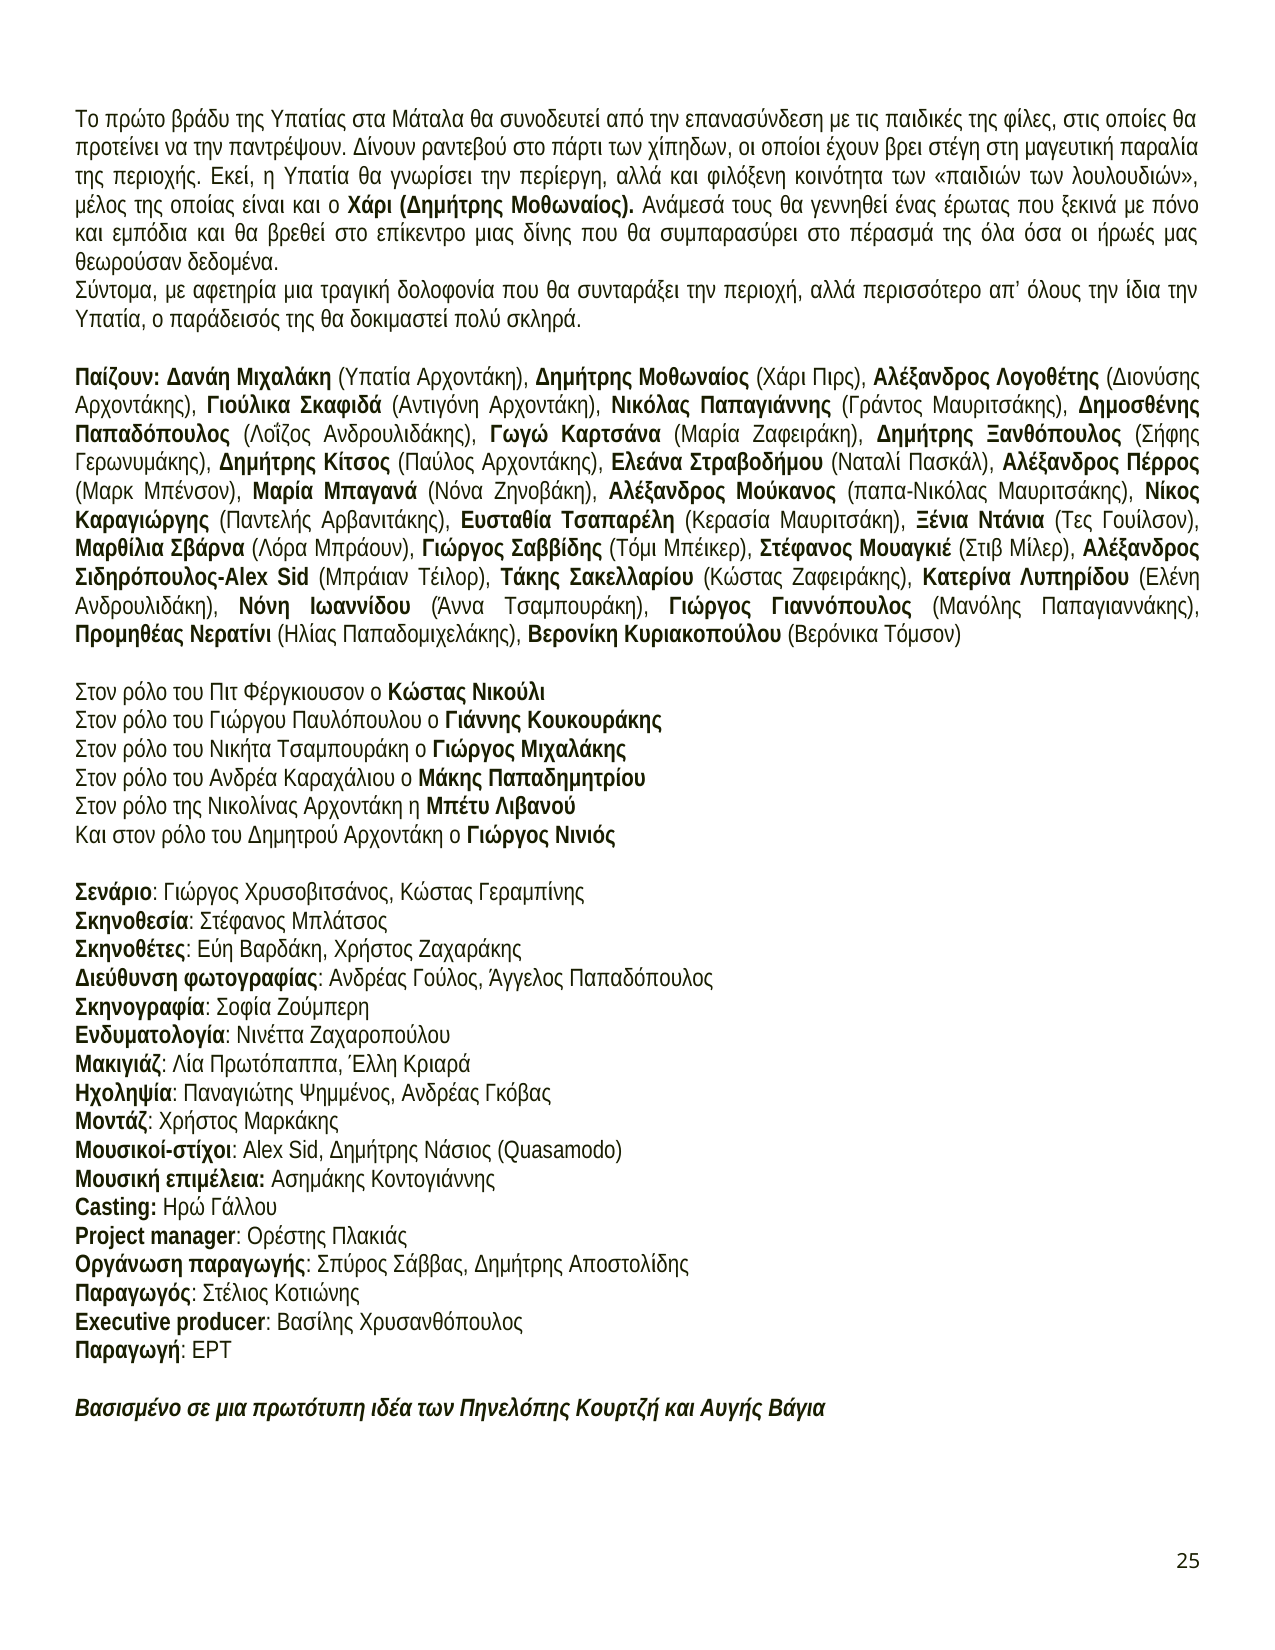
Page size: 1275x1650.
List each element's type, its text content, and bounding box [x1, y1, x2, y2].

text Στον ρόλο του Πιτ Φέργκιουσον ο Κώστας Νικούλι Στον ρόλο του Γιώργου Παυλόπουλου ο Γιάννης Κουκουράκης Στον ρόλο του Νικήτα Τσαμπουράκη ο Γιώργος Μιχαλάκης Στον ρόλο του Ανδρέα Καραχάλιου ο Μάκης Παπαδημητρίου [75, 677, 1200, 791]
text Σενάριο: Γιώργος Χρυσοβιτσάνος, Κώστας Γεραμπίνης Σκηνοθεσία: Στέφανος Μπλάτσος Σκηνοθέτες: Εύη Βαρδάκη, Χρήστος Ζαχαράκης Διεύθυνση φωτογραφίας: Ανδρέας Γούλος, Άγγελος Παπαδόπουλος Σκηνογραφία: Σοφία Ζούμπερη Ενδυματολογία: Νινέττα Ζαχαροπούλου [75, 877, 1200, 1049]
text Το πρώτο βράδυ της Υπατίας στα Μάταλα θα συνοδευτεί από την επανασύνδεση με τις παιδικές της φίλες, στις οποίες θα προτείνει να την παντρέψουν. Δίνουν ραντεβού στο πάρτι των χίπηδων, οι οποίοι έχουν βρει στέγη στη μαγευτική παραλία της περιοχής. Εκεί, η Υπατία θα γνωρίσει την περίεργη, αλλά και φιλόξενη κοινότητα των «παιδιών των λουλουδιών», μέλος της οποίας είναι και ο Χάρι (Δημήτρης Μοθωναίος). Ανάμεσά τους θα γεννηθεί ένας έρωτας που ξεκινά με πόνο και εμπόδια και θα βρεθεί στο επίκεντρο μιας δίνης που θα συμπαρασύρει στο πέρασμά της όλα όσα οι ήρωές μας θεωρούσαν δεδομένα. [75, 104, 1200, 276]
text Σύντομα, με αφετηρία μια τραγική δολοφονία που θα συνταράξει την περιοχή, αλλά περισσότερο απ’ όλους την ίδια την Υπατία, ο παράδεισός της θα δοκιμαστεί πολύ σκληρά. [75, 276, 1200, 333]
text Στον ρόλο της Νικολίνας Αρχοντάκη η Μπέτυ Λιβανού Και στον ρόλο του Δημητρού Αρχοντάκη ο Γιώργος Νινιός [75, 791, 1200, 848]
text Project manager: Ορέστης Πλακιάς Οργάνωση παραγωγής: Σπύρος Σάββας, Δημήτρης Αποστολίδης Παραγωγός: Στέλιος Κοτιώνης Executive producer: Βασίλης Χρυσανθόπουλος Παραγωγή: ΕΡΤ Βασισμένο σε μια πρωτότυπη ιδέα των Πηνελόπης Κουρτζή και Αυγής Βάγια [75, 1221, 1200, 1421]
text Παίζουν: Δανάη Μιχαλάκη (Υπατία Αρχοντάκη), Δημήτρης Μοθωναίος (Χάρι Πιρς), Αλέξανδρος Λογοθέτης (Διονύσης Αρχοντάκης), Γιούλικα Σκαφιδά (Αντιγόνη Αρχοντάκη), Νικόλας Παπαγιάννης (Γράντος Μαυριτσάκης), Δημοσθένης Παπαδόπουλος (Λοΐζος Ανδρουλιδάκης), Γωγώ Καρτσάνα (Μαρία Ζαφειράκη), Δημήτρης Ξανθόπουλος (Σήφης Γερωνυμάκης), Δημήτρης Κίτσος (Παύλος Αρχοντάκης), Ελεάνα Στραβοδήμου (Ναταλί Πασκάλ), Αλέξανδρος Πέρρος (Μαρκ Μπένσον), Μαρία Μπαγανά (Νόνα Ζηνοβάκη), Αλέξανδρος Μούκανος (παπα-Νικόλας Μαυριτσάκης), Νίκος Καραγιώργης (Παντελής Αρβανιτάκης), Ευσταθία Τσαπαρέλη (Κερασία Μαυριτσάκη), Ξένια Ντάνια (Τες Γουίλσον), Μαρθίλια Σβάρνα (Λόρα Μπράουν), Γιώργος Σαββίδης (Τόμι Μπέικερ), Στέφανος Μουαγκιέ (Στιβ Μίλερ), Αλέξανδρος Σιδηρόπουλος-Alex Sid (Μπράιαν Τέιλορ), Τάκης Σακελλαρίου (Κώστας Ζαφειράκης), Κατερίνα Λυπηρίδου (Ελένη Ανδρουλιδάκη), Νόνη Ιωαννίδου (Άννα Τσαμπουράκη), Γιώργος Γιαννόπουλος (Μανόλης Παπαγιαννάκης), Προμηθέας Νερατίνι (Ηλίας Παπαδομιχελάκης), Βερονίκη Κυριακοπούλου (Βερόνικα Τόμσον) [75, 361, 1200, 648]
text Μακιγιάζ: Λία Πρωτόπαππα, Έλλη Κριαρά Ηχοληψία: Παναγιώτης Ψημμένος, Ανδρέας Γκόβας Μοντάζ: Χρήστος Μαρκάκης Μουσικοί-στίχοι: Alex Sid, Δημήτρης Νάσιος (Quasamodo) Μουσική επιμέλεια: Ασημάκης Κοντογιάννης Casting: Ηρώ Γάλλου [75, 1049, 1200, 1221]
